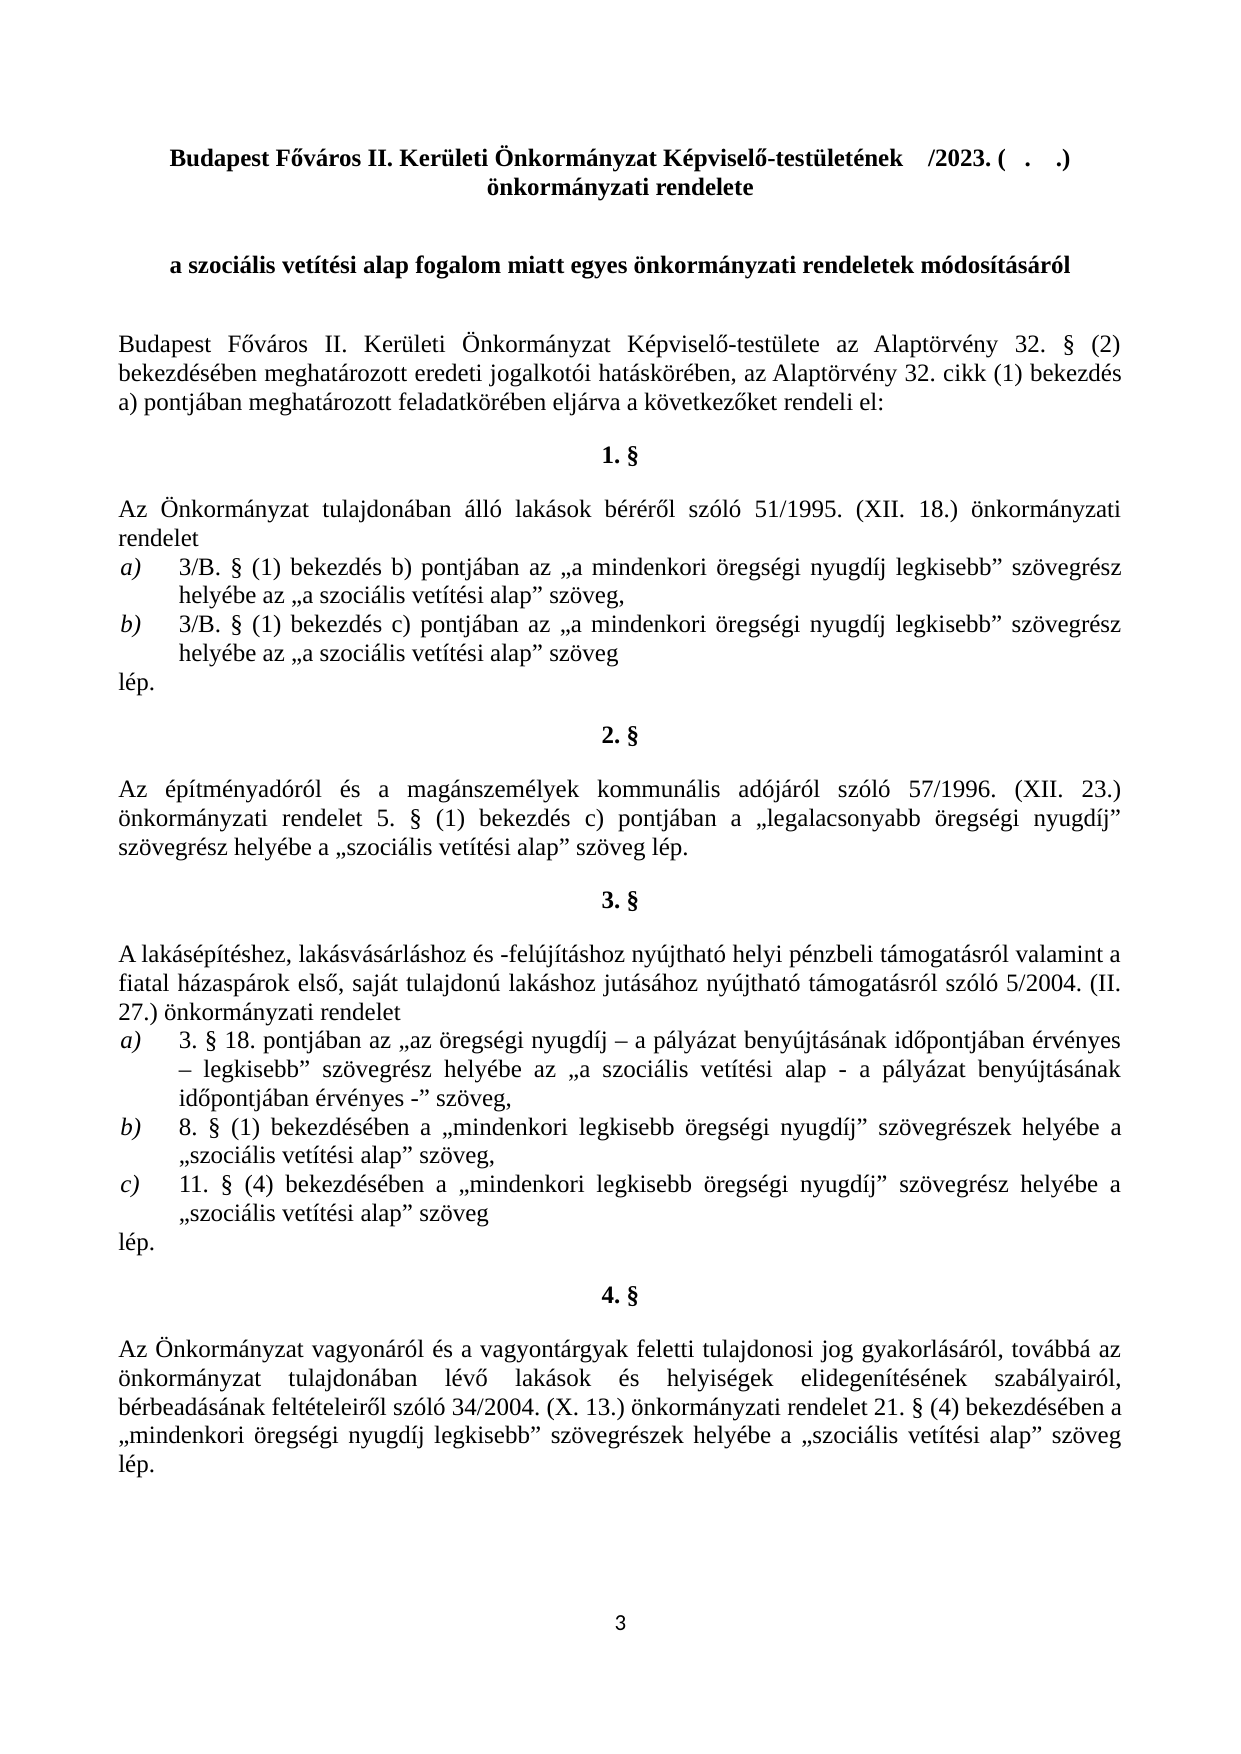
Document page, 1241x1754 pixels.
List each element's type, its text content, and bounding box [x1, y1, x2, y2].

text Budapest Főváros II. Kerületi Önkormányzat Képviselő-testületének /2023. ( . .) önkormányzati rendelete [118, 143, 1122, 201]
text 3. § [118, 886, 1122, 914]
text c) 11. § (4) bekezdésében a „mindenkori legkisebb öregségi nyugdíj” szövegrész helyébe a „szociális vetítési alap” szöveg [120, 1169, 1122, 1227]
text Az Önkormányzat tulajdonában álló lakások béréről szóló 51/1995. (XII. 18.) önkormányzati rendelet [118, 494, 1122, 552]
text Az építményadóról és a magánszemélyek kommunális adójáról szóló 57/1996. (XII. 23.) önkormányzati rendelet 5. § (1) bekezdés c) pontjában a „legalacsonyabb öregségi nyugdíj” szövegrész helyébe a „szociális vetítési alap” szöveg lép. [118, 774, 1122, 861]
text a) 3. § 18. pontjában az „az öregségi nyugdíj – a pályázat benyújtásának időpontjában érvényes – legkisebb” szövegrész helyébe az „a szociális vetítési alap - a pályázat benyújtásának időpontjában érvényes -” szöveg, [120, 1026, 1122, 1112]
text b) 3/B. § (1) bekezdés c) pontjában az „a mindenkori öregségi nyugdíj legkisebb” szövegrész helyébe az „a szociális vetítési alap” szöveg [120, 609, 1122, 667]
text Budapest Főváros II. Kerületi Önkormányzat Képviselő-testülete az Alaptörvény 32. § (2) bekezdésében meghatározott eredeti jogalkotói hatáskörében, az Alaptörvény 32. cikk (1) bekezdés a) pontjában meghatározott feladatkörében eljárva a következőket rendeli el: [118, 329, 1122, 416]
text 2. § [118, 721, 1122, 749]
text b) 8. § (1) bekezdésében a „mindenkori legkisebb öregségi nyugdíj” szövegrészek helyébe a „szociális vetítési alap” szöveg, [120, 1112, 1122, 1169]
text a) 3/B. § (1) bekezdés b) pontjában az „a mindenkori öregségi nyugdíj legkisebb” szövegrész helyébe az „a szociális vetítési alap” szöveg, [120, 552, 1122, 609]
text lép. [118, 1227, 1122, 1256]
text 4. § [118, 1281, 1122, 1309]
text 1. § [118, 441, 1122, 469]
text a szociális vetítési alap fogalom miatt egyes önkormányzati rendeletek módosításáról [118, 251, 1122, 279]
text lép. [118, 667, 1122, 696]
text A lakásépítéshez, lakásvásárláshoz és -felújításhoz nyújtható helyi pénzbeli támogatásról valamint a fiatal házaspárok első, saját tulajdonú lakáshoz jutásához nyújtható támogatásról szóló 5/2004. (II. 27.) önkormányzati rendelet [118, 939, 1122, 1026]
text Az Önkormányzat vagyonáról és a vagyontárgyak feletti tulajdonosi jog gyakorlásáról, továbbá az önkormányzat tulajdonában lévő lakások és helyiségek elidegenítésének szabályairól, bérbeadásának feltételeiről szóló 34/2004. (X. 13.) önkormányzati rendelet 21. § (4) bekezdésében a „mindenkori öregségi nyugdíj legkisebb” szövegrészek helyébe a „szociális vetítési alap” szöveg lép. [118, 1334, 1122, 1478]
